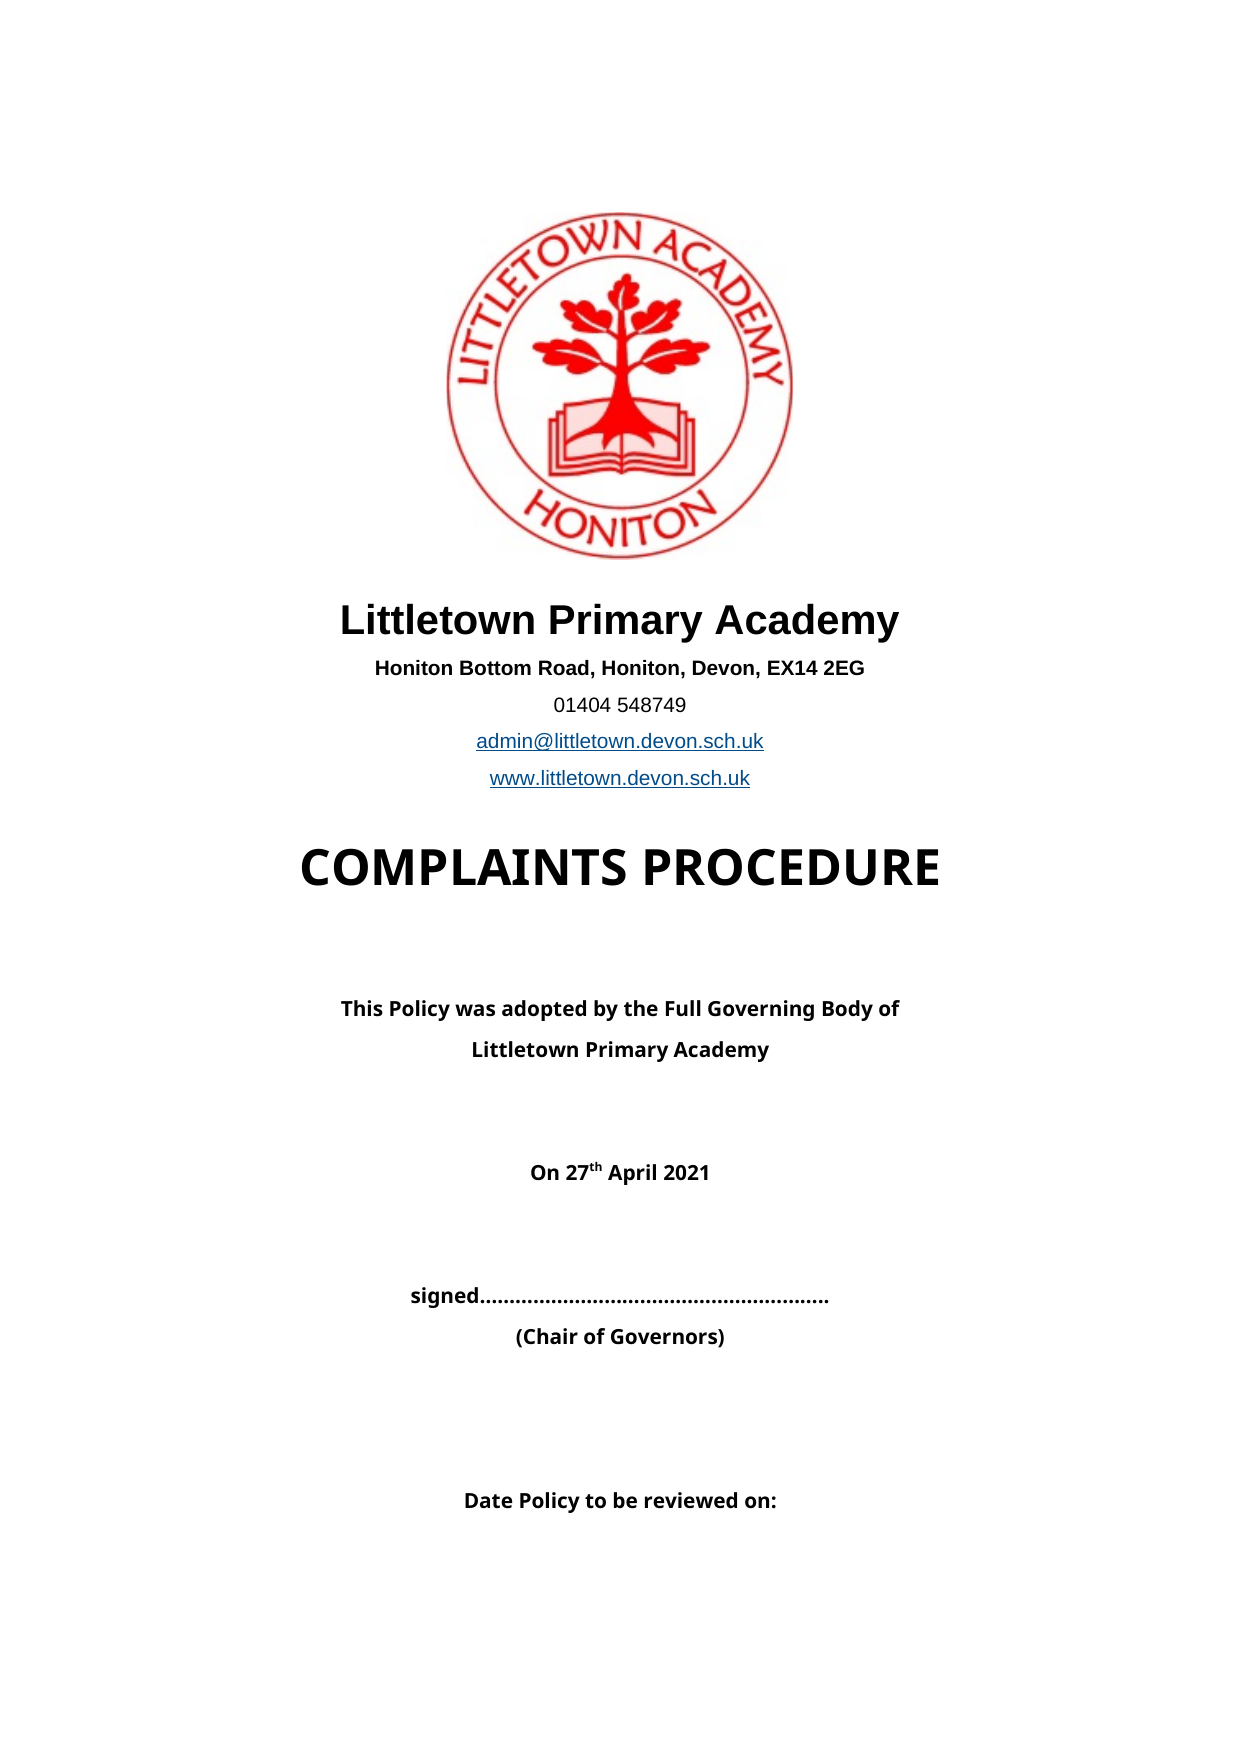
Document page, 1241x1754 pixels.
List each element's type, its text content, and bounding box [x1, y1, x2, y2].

text Littletown Primary Academy [112, 1035, 1128, 1064]
text COMPLAINTS PROCEDURE [112, 832, 1128, 900]
text (Chair of Governors) [112, 1322, 1128, 1350]
picture [446, 212, 794, 560]
table_header [112, 205, 1127, 559]
text On 27th April 2021 [112, 1158, 1128, 1187]
text Date Policy to be reviewed on: [112, 1486, 1128, 1514]
table_cell Littletown Primary Academy Honiton Bottom Road, Honiton, Devon, EX14 2EG 01404 548749 admin@littletown.devon.sch.uk www.littletown.devon.sch.uk [112, 559, 1127, 796]
text This Policy was adopted by the Full Governing Body of [112, 994, 1128, 1023]
text signed………………………………………………….. [112, 1281, 1128, 1309]
